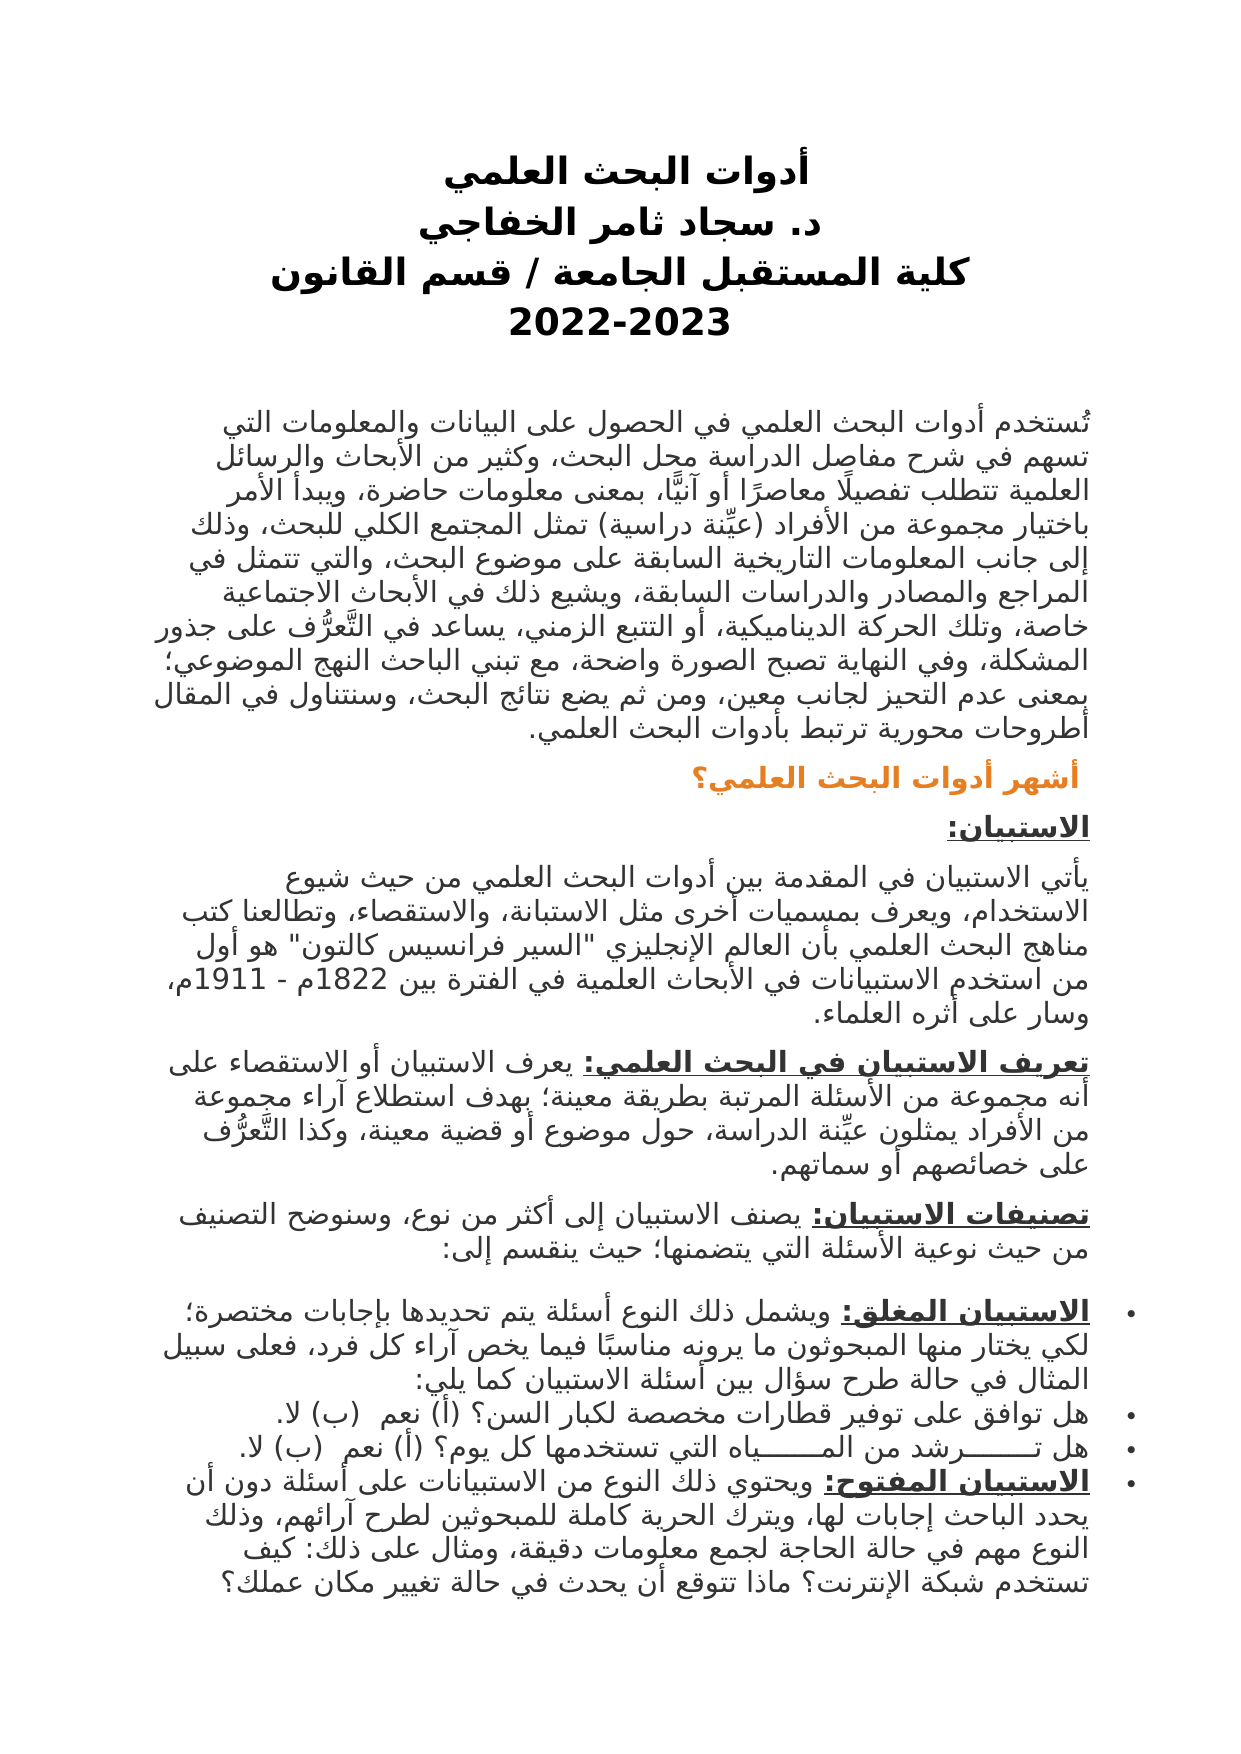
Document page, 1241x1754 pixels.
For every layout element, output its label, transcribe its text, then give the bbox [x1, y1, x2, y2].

text أدوات البحث العلمي [150, 150, 1090, 194]
list هل تــــــــرشد من المـــــــياه التي تستخدمها كل يوم؟ (أ) نعم (ب) لا. [150, 1430, 1128, 1464]
list الاستبيان المغلق: ويشمل ذلك النوع أسئلة يتم تحديدها بإجابات مختصرة؛ لكي يختار منها المبحوثون ما يرونه مناسبًا فيما يخص آراء كل فرد، فعلى سبيل المثال في حالة طرح سؤال بين أسئلة الاستبيان كما يلي: [150, 1294, 1128, 1396]
text تصنيفات الاستبيان: يصنف الاستبيان إلى أكثر من نوع، وسنوضح التصنيف من حيث نوعية الأسئلة التي يتضمنها؛ حيث ينقسم إلى: [150, 1197, 1090, 1265]
text أشهر أدوات البحث العلمي؟ [150, 761, 1090, 795]
text د. سجاد ثامر الخفاجي [150, 200, 1090, 244]
text كلية المستقبل الجامعة / قسم القانون [150, 250, 1090, 294]
text 2022-2023 [150, 300, 1090, 344]
text تُستخدم أدوات البحث العلمي في الحصول على البيانات والمعلومات التي تسهم في شرح مفاصل الدراسة محل البحث، وكثير من الأبحاث والرسائل العلمية تتطلب تفصيلًا معاصرًا أو آنيًّا، بمعنى معلومات حاضرة، ويبدأ الأمر باختيار مجموعة من الأفراد (عيِّنة دراسية) تمثل المجتمع الكلي للبحث، وذلك إلى جانب المعلومات التاريخية السابقة على موضوع البحث، والتي تتمثل في المراجع والمصادر والدراسات السابقة، ويشيع ذلك في الأبحاث الاجتماعية خاصة، وتلك الحركة الديناميكية، أو التتبع الزمني، يساعد في التَّعرُّف على جذور المشكلة، وفي النهاية تصبح الصورة واضحة، مع تبني الباحث النهج الموضوعي؛ بمعنى عدم التحيز لجانب معين، ومن ثم يضع نتائج البحث، وسنتناول في المقال أطروحات محورية ترتبط بأدوات البحث العلمي. [150, 406, 1090, 745]
text الاستبيان: [150, 811, 1090, 844]
text تعريف الاستبيان في البحث العلمي: يعرف الاستبيان أو الاستقصاء على أنه مجموعة من الأسئلة المرتبة بطريقة معينة؛ بهدف استطلاع آراء مجموعة من الأفراد يمثلون عيِّنة الدراسة، حول موضوع أو قضية معينة، وكذا التَّعرُّف على خصائصهم أو سماتهم. [150, 1046, 1090, 1181]
list الاستبيان المفتوح: ويحتوي ذلك النوع من الاستبيانات على أسئلة دون أن يحدد الباحث إجابات لها، ويترك الحرية كاملة للمبحوثين لطرح آرائهم، وذلك النوع مهم في حالة الحاجة لجمع معلومات دقيقة، ومثال على ذلك: كيف تستخدم شبكة الإنترنت؟ ماذا تتوقع أن يحدث في حالة تغيير مكان عملك؟ [150, 1464, 1128, 1600]
list هل توافق على توفير قطارات مخصصة لكبار السن؟ (أ) نعم (ب) لا. [150, 1396, 1128, 1430]
text يأتي الاستبيان في المقدمة بين أدوات البحث العلمي من حيث شيوع الاستخدام، ويعرف بمسميات أخرى مثل الاستبانة، والاستقصاء، وتطالعنا كتب مناهج البحث العلمي بأن العالم الإنجليزي "السير فرانسيس كالتون" هو أول من استخدم الاستبيانات في الأبحاث العلمية في الفترة بين 1822م - 1911م، وسار على أثره العلماء. [150, 860, 1090, 1030]
